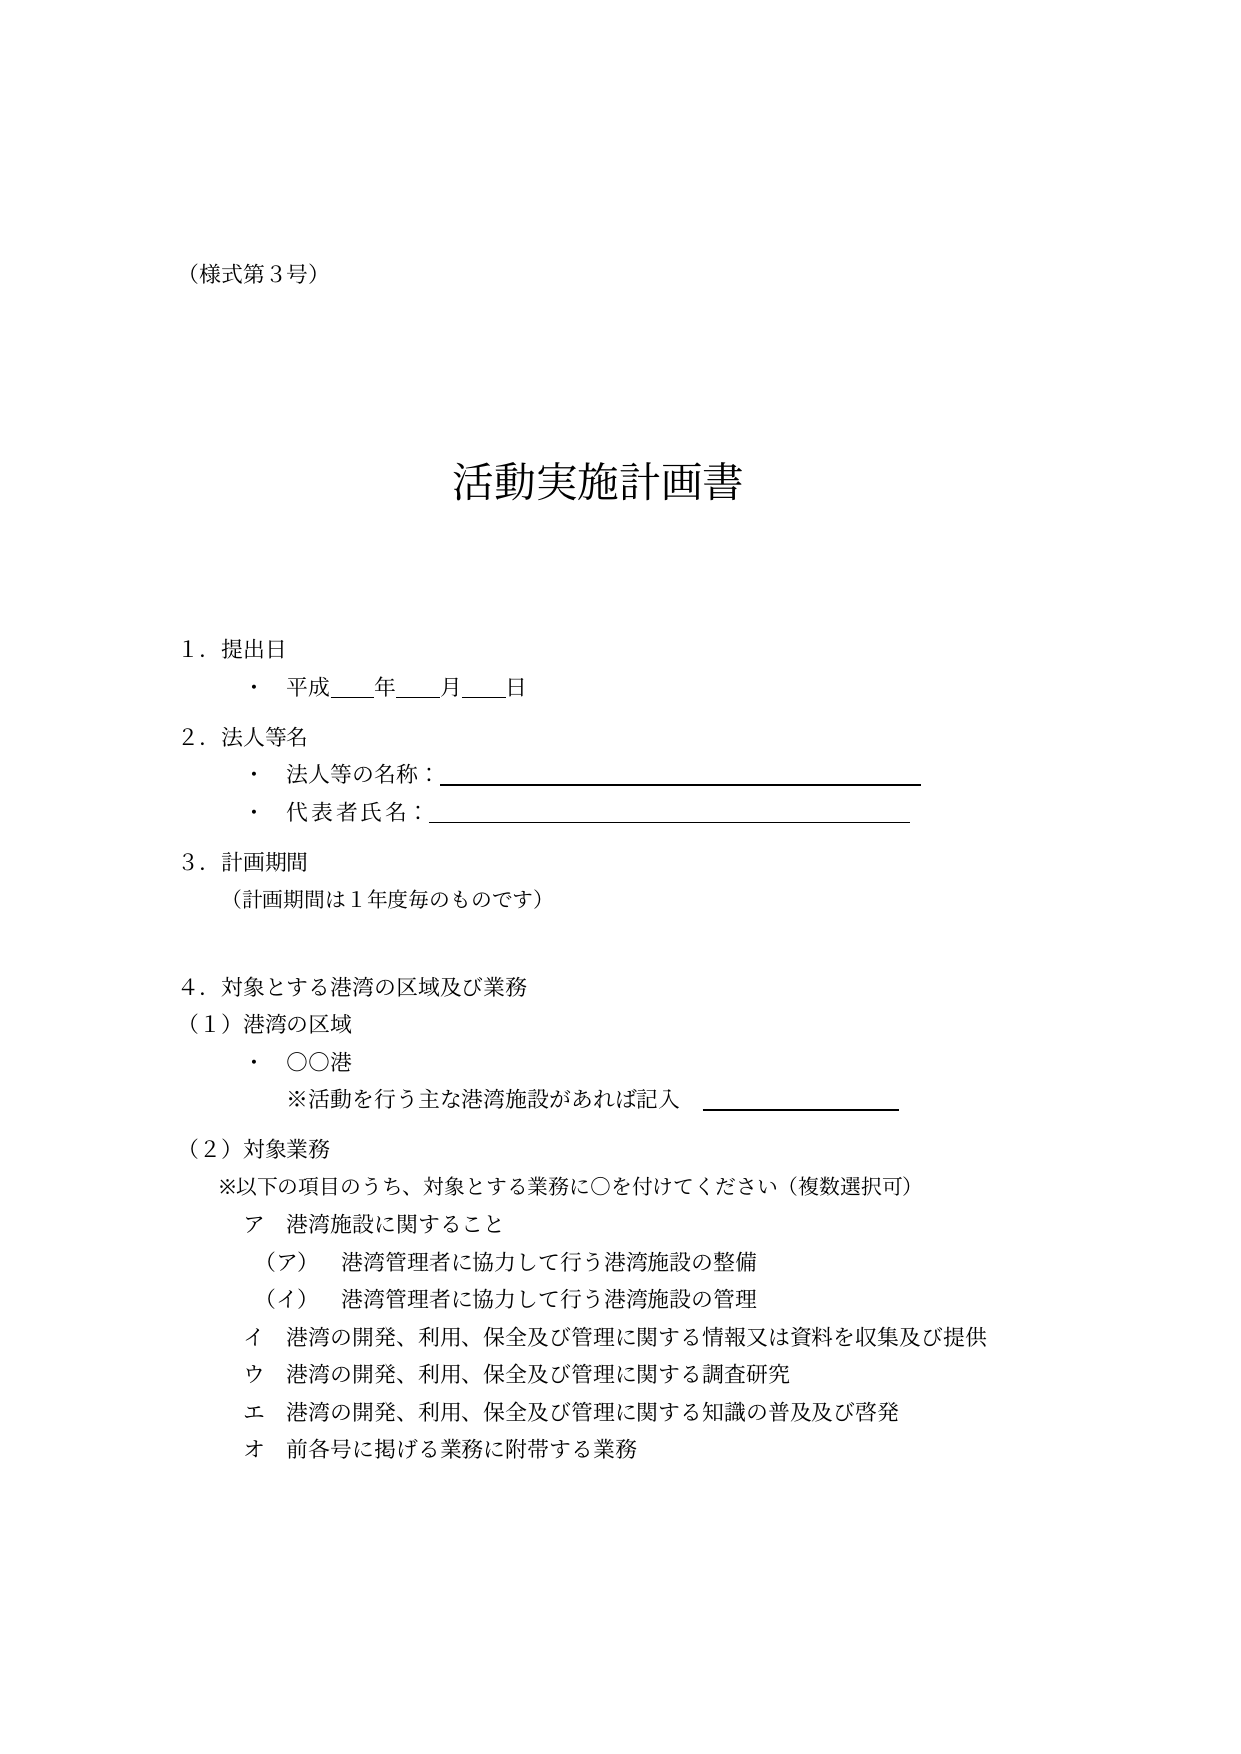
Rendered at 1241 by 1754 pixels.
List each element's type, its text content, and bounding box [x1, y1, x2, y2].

text ４．対象とする港湾の区域及び業務 [177, 967, 1019, 1004]
text （２）対象業務 [177, 1129, 1019, 1167]
text ・ 平成 年 月 日 [177, 667, 1019, 704]
text ウ 港湾の開発、利用、保全及び管理に関する調査研究 [177, 1354, 1063, 1392]
text ２．法人等名 [177, 717, 1019, 754]
text （計画期間は１年度毎のものです） [221, 879, 1019, 917]
text オ 前各号に掲げる業務に附帯する業務 [177, 1429, 1063, 1467]
text ※活動を行う主な港湾施設があれば記入 [177, 1079, 1019, 1117]
list ア 港湾施設に関すること [177, 1204, 1063, 1242]
text ・ 法人等の名称： [177, 754, 1019, 792]
text エ 港湾の開発、利用、保全及び管理に関する知識の普及及び啓発 [177, 1392, 1063, 1429]
list （ア） 港湾管理者に協力して行う港湾施設の整備 [254, 1242, 1063, 1279]
text ※以下の項目のうち、対象とする業務に○を付けてください（複数選択可） [177, 1167, 1063, 1204]
text イ 港湾の開発、利用、保全及び管理に関する情報又は資料を収集及び提供 [177, 1317, 1063, 1354]
text （１）港湾の区域 [177, 1004, 1019, 1042]
text ３．計画期間 [177, 842, 1019, 879]
list （イ） 港湾管理者に協力して行う港湾施設の管理 [254, 1279, 1063, 1317]
text （様式第３号） [177, 254, 1019, 292]
text １．提出日 [177, 629, 1019, 667]
text ・ ○○港 [177, 1042, 1019, 1079]
text ・ 代表者氏名： [177, 792, 1019, 829]
text 活動実施計画書 [177, 442, 1019, 517]
